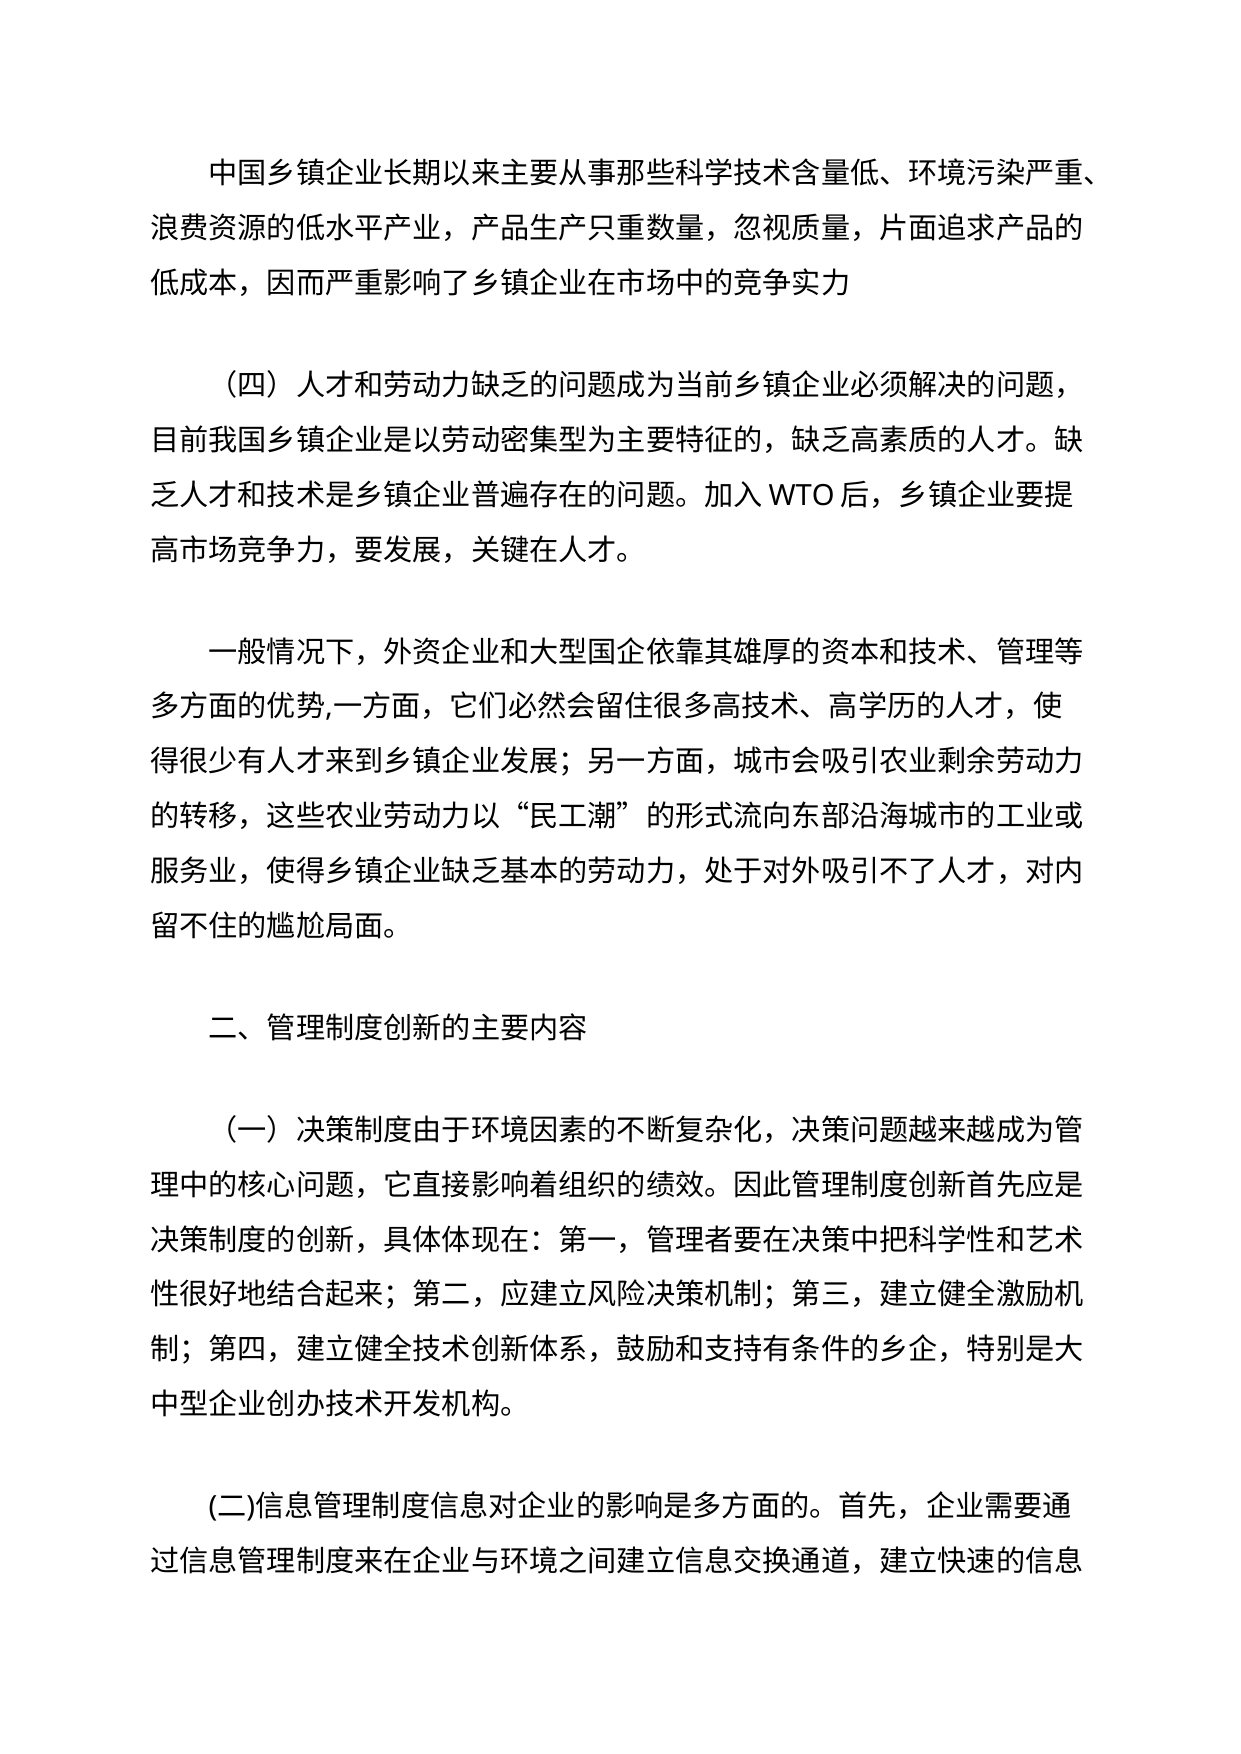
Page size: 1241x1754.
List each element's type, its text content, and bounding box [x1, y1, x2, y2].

text （一）决策制度由于环境因素的不断复杂化，决策问题越来越成为管理中的核心问题，它直接影响着组织的绩效。因此管理制度创新首先应是决策制度的创新，具体体现在：第一，管理者要在决策中把科学性和艺术性很好地结合起来；第二，应建立风险决策机制；第三，建立健全激励机制；第四，建立健全技术创新体系，鼓励和支持有条件的乡企，特别是大中型企业创办技术开发机构。 [150, 1106, 1090, 1423]
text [150, 1482, 1090, 1580]
text 二、管理制度创新的主要内容 [150, 1004, 1090, 1047]
text 一般情况下，外资企业和大型国企依靠其雄厚的资本和技术、管理等多方面的优势,一方面，它们必然会留住很多高技术、高学历的人才，使得很少有人才来到乡镇企业发展；另一方面，城市会吸引农业剩余劳动力的转移，这些农业劳动力以“民工潮”的形式流向东部沿海城市的工业或服务业，使得乡镇企业缺乏基本的劳动力，处于对外吸引不了人才，对内留不住的尴尬局面。 [150, 628, 1090, 945]
text （四）人才和劳动力缺乏的问题成为当前乡镇企业必须解决的问题，目前我国乡镇企业是以劳动密集型为主要特征的，缺乏高素质的人才。缺乏人才和技术是乡镇企业普遍存在的问题。加入WTO后，乡镇企业要提高市场竞争力，要发展，关键在人才。 [150, 362, 1090, 569]
text 中国乡镇企业长期以来主要从事那些科学技术含量低、环境污染严重、浪费资源的低水平产业，产品生产只重数量，忽视质量，片面追求产品的低成本，因而严重影响了乡镇企业在市场中的竞争实力 [150, 150, 1090, 302]
